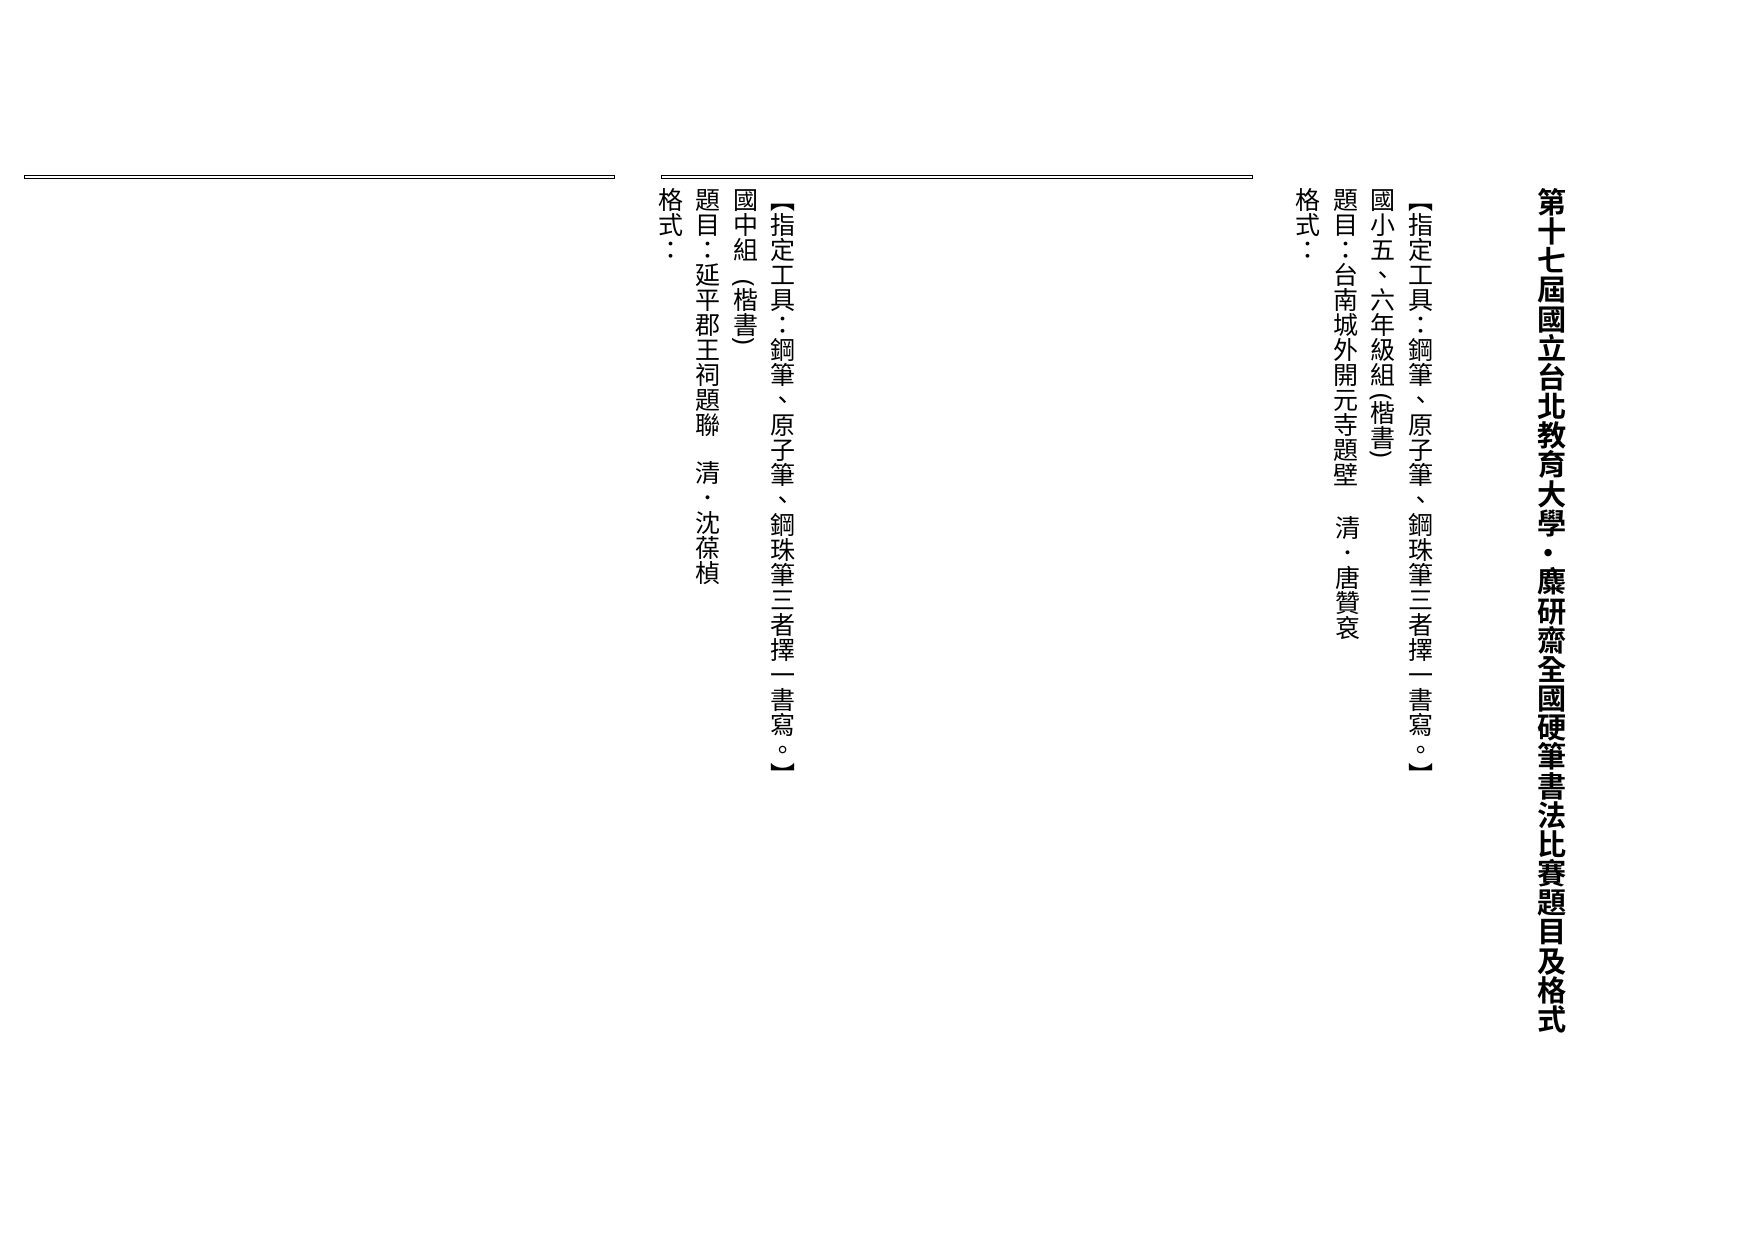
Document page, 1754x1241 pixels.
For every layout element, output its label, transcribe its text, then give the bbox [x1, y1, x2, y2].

text 【指定工具：鋼筆、原子筆、鋼珠筆三者擇一書寫。】 [1402, 187, 1439, 1053]
text 格式： [1289, 187, 1327, 1053]
text 【指定工具：鋼筆、原子筆、鋼珠筆三者擇一書寫。】 [764, 187, 802, 1053]
text 國中組 (楷書) [727, 187, 764, 1053]
text 題目：台南城外開元寺題壁 清．唐贊袞 [1327, 187, 1364, 1053]
text 第十七屆國立台北教育大學‧麋研齋全國硬筆書法比賽題目及格式 [1514, 187, 1589, 1053]
text 格式： [652, 187, 689, 1053]
text 題目：延平郡王祠題聯 清．沈葆楨 [689, 187, 727, 1053]
text 國小五、六年級組 (楷書) [1364, 187, 1402, 1053]
